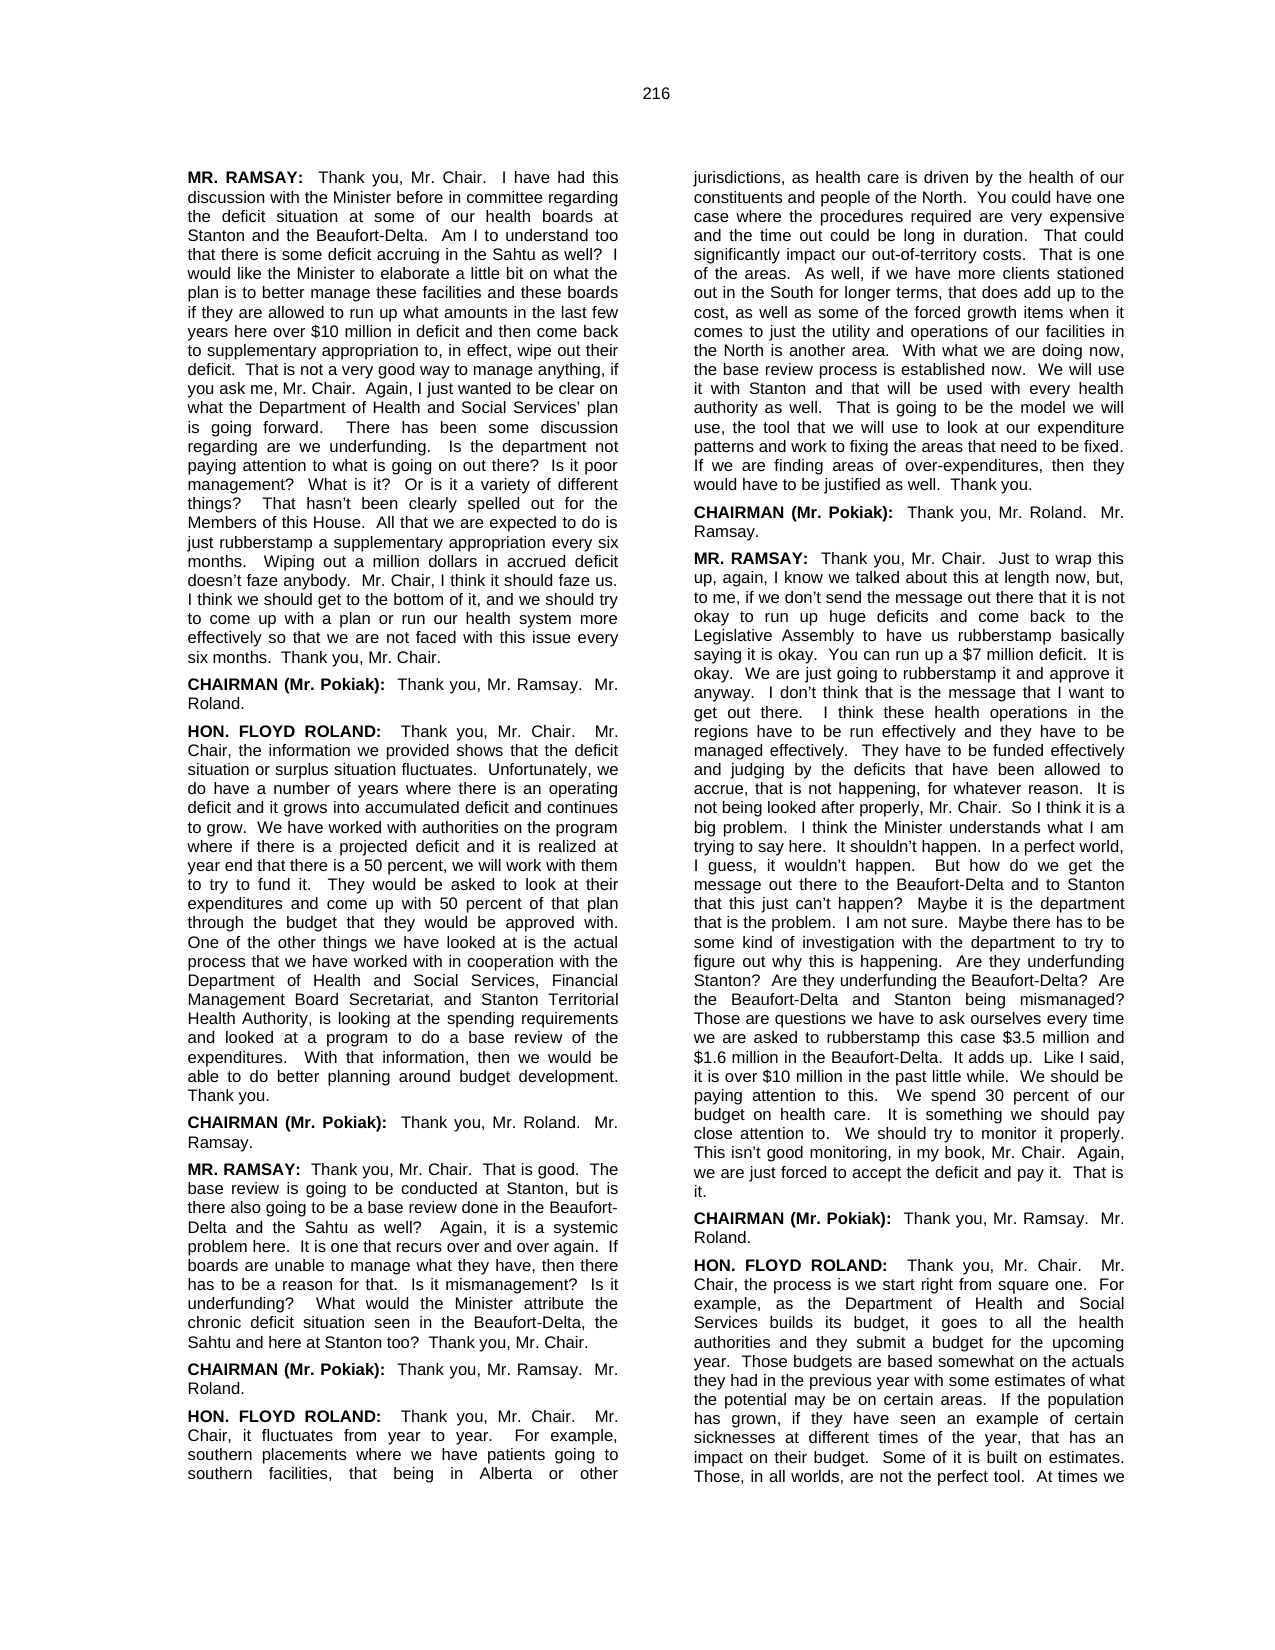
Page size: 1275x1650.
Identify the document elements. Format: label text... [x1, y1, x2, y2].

text HON. FLOYD ROLAND: Thank you, Mr. Chair. Mr. Chair, it fluctuates from year to year. For example, southern placements where we have patients going to southern facilities, that being in Alberta or other jurisdictions, as health care is driven by the health of our constituents and people of the North. You could have one case where the procedures required are very expensive and the time out could be long in duration. That could significantly impact our out-of-territory costs. That is one of the areas. As well, if we have more clients stationed out in the South for longer terms, that does add up to the cost, as well as some of the forced growth items when it comes to just the utility and operations of our facilities in the North is another area. With what we are doing now, the base review process is established now. We will use it with and that will be used with every health authority as well. That is going to be the model we will use, the tool that we will use to look at our expenditure patterns and work to fixing the areas that need to be fixed. If we are finding areas of over-expenditures, then they would have to be justified as well. Thank you. [694, 168, 1125, 494]
text CHAIRMAN (Mr. Pokiak): Thank you, Mr. Ramsay. Mr. Roland. [187, 1360, 619, 1398]
text CHAIRMAN (Mr. Pokiak): Thank you, Mr. Roland. Mr. Ramsay. [187, 1113, 619, 1152]
text MR. RAMSAY: Thank you, Mr. Chair. I have had this discussion with the Minister before in committee regarding the deficit situation at some of our health boards at and the Beaufort-Delta. Am I to understand too that there is some deficit accruing in the Sahtu as well? I would like the Minister to elaborate a little bit on what the plan is to better manage these facilities and these boards if they are allowed to run up what amounts in the last few years here over $10 million in deficit and then come back to supplementary appropriation to, in effect, wipe out their deficit. That is not a very good way to manage anything, if you ask me, Mr. Chair. Again, I just wanted to be clear on what the Department of Health and Social Services’ plan is going forward. There has been some discussion regarding are we underfunding. Is the department not paying attention to what is going on out there? Is it poor management? What is it? Or is it a variety of different things? That hasn’t been clearly spelled out for the Members of this House. All that we are expected to do is just rubberstamp a supplementary appropriation every six months. Wiping out a million dollars in accrued deficit doesn’t faze anybody. Mr. Chair, I think it should faze us. I think we should get to the bottom of it, and we should try to come up with a plan or run our health system more effectively so that we are not faced with this issue every six months. Thank you, Mr. Chair. [187, 168, 619, 667]
text CHAIRMAN (Mr. Pokiak): Thank you, Mr. Roland. Mr. Ramsay. [694, 502, 1125, 541]
text MR. RAMSAY: Thank you, Mr. Chair. That is good. The base review is going to be conducted at , but is there also going to be a base review done in the Beaufort-Delta and the Sahtu as well? Again, it is a systemic problem here. It is one that recurs over and over again. If boards are unable to manage what they have, then there has to be a reason for that. Is it mismanagement? Is it underfunding? What would the Minister attribute the chronic deficit situation seen in the Beaufort-Delta, the Sahtu and here at too? Thank you, Mr. Chair. [187, 1160, 619, 1352]
text HON. FLOYD ROLAND: Thank you, Mr. Chair. Mr. Chair, the information we provided shows that the deficit situation or surplus situation fluctuates. Unfortunately, we do have a number of years where there is an operating deficit and it grows into accumulated deficit and continues to grow. We have worked with authorities on the program where if there is a projected deficit and it is realized at year end that there is a 50 percent, we will work with them to try to fund it. They would be asked to look at their expenditures and come up with 50 percent of that plan through the budget that they would be approved with. One of the other things we have looked at is the actual process that we have worked with in cooperation with the Department of Health and Social Services, Financial Management Board Secretariat, and Stanton Territorial Health Authority, is looking at the spending requirements and looked at a program to do a base review of the expenditures. With that information, then we would be able to do better planning around budget development. Thank you. [187, 722, 619, 1105]
text CHAIRMAN (Mr. Pokiak): Thank you, Mr. Ramsay. Mr. Roland. [694, 1209, 1125, 1247]
text MR. RAMSAY: Thank you, Mr. Chair. Just to wrap this up, again, I know we talked about this at length now, but, to me, if we don’t send the message out there that it is not okay to run up huge deficits and come back to the Legislative Assembly to have us rubberstamp basically saying it is okay. You can run up a $7 million deficit. It is okay. We are just going to rubberstamp it and approve it anyway. I don’t think that is the message that I want to get out there. I think these health operations in the regions have to be run effectively and they have to be managed effectively. They have to be funded effectively and judging by the deficits that have been allowed to accrue, that is not happening, for whatever reason. It is not being looked after properly, Mr. Chair. So I think it is a big problem. I think the Minister understands what I am trying to say here. It shouldn’t happen. In a perfect world, I guess, it wouldn’t happen. But how do we get the message out there to the Beaufort-Delta and to that this just can’t happen? Maybe it is the department that is the problem. I am not sure. Maybe there has to be some kind of investigation with the department to try to figure out why this is happening. Are they underfunding ? Are they underfunding the Beaufort-Delta? Are the Beaufort-Delta and being mismanaged? Those are questions we have to ask ourselves every time we are asked to rubberstamp this case $3.5 million and $1.6 million in the Beaufort-Delta. It adds up. Like I said, it is over $10 million in the past little while. We should be paying attention to this. We spend 30 percent of our budget on health care. It is something we should pay close attention to. We should try to monitor it properly. This isn’t good monitoring, in my book, Mr. Chair. Again, we are just forced to accept the deficit and pay it. That is it. [694, 549, 1125, 1201]
text CHAIRMAN (Mr. Pokiak): Thank you, Mr. Ramsay. Mr. Roland. [187, 675, 619, 713]
